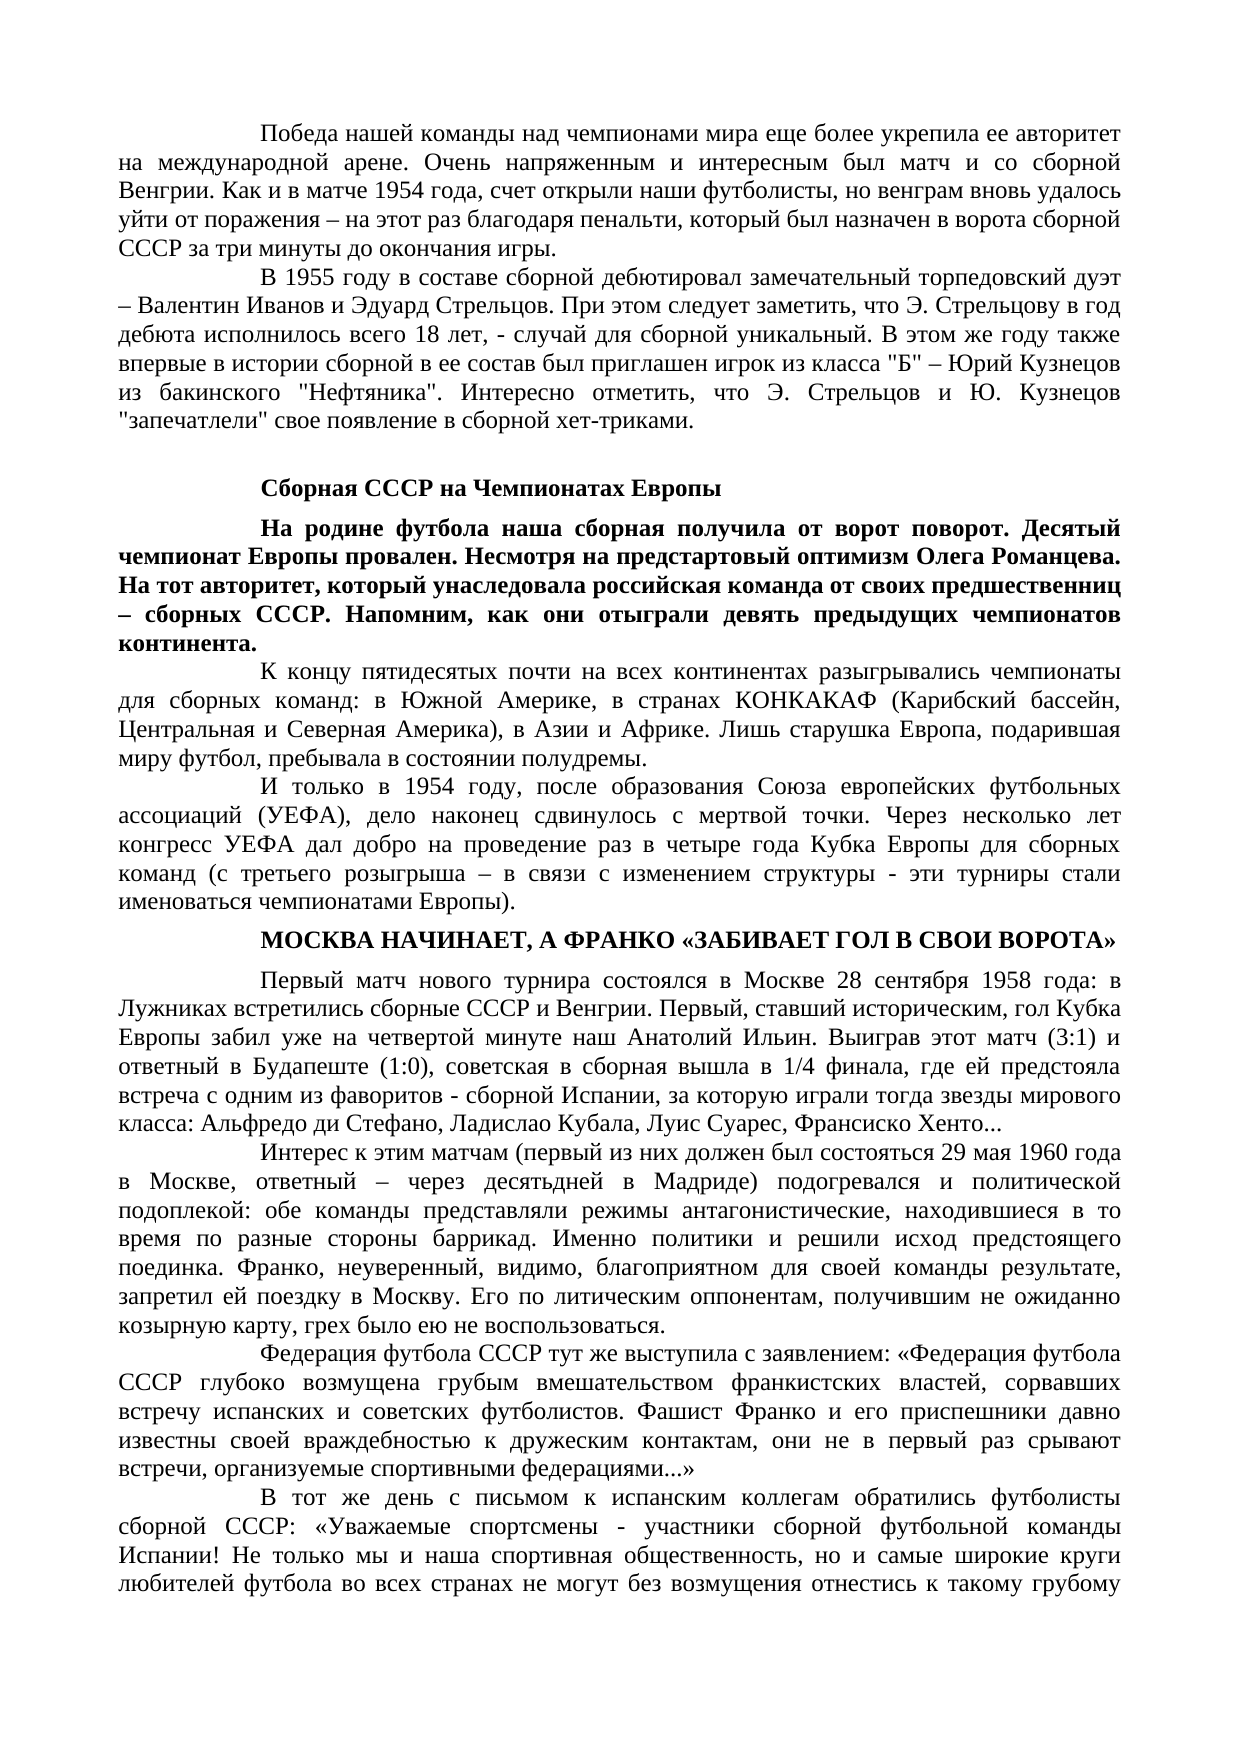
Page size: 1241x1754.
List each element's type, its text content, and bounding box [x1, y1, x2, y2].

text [118, 1482, 1122, 1597]
text И только в 1954 году, после образования Союза европейских футбольных ассоциаций (УЕФА), дело наконец сдвинулось с мертвой точки. Через несколько лет конгресс УЕФА дал добро на проведение раз в четыре года Кубка Европы для сборных команд (с третьего розыгрыша – в связи с изменением структуры - эти турниры стали именоваться чемпионатами Европы). [118, 771, 1122, 915]
text Федерация футбола СССР тут же выступила с заявлением: «Федерация футбола СССР глубоко возмущена грубым вмешательством франкистских властей, сорвавших встречу испанских и советских футболистов. Фашист Франко и его приспешники давно известны своей враждебностью к дружеским контактам, они не в первый раз срывают встречи, организуемые спортивными федерациями...» [118, 1338, 1122, 1482]
text Победа нашей команды над чемпионами мира еще более укрепила ее авторитет на международной арене. Очень напряженным и интересным был матч и со сборной Венгрии. Как и в матче 1954 года, счет открыли наши футболисты, но венграм вновь удалось уйти от поражения – на этот раз благодаря пенальти, который был назначен в ворота сборной СССР за три минуты до окончания игры. [118, 118, 1122, 262]
text МОСКВА НАЧИНАЕТ, А ФРАНКО «ЗАБИВАЕТ ГОЛ В СВОИ ВОРОТА» [118, 926, 1122, 954]
text К концу пятидесятых почти на всех континентах разыгрывались чемпионаты для сборных команд: в Южной Америке, в странах КОНКАКАФ (Карибский бассейн, Центральная и Северная Америка), в Азии и Африке. Лишь старушка Европа, подарившая миру футбол, пребывала в состоянии полудремы. [118, 656, 1122, 771]
text На родине футбола наша сборная получила от ворот поворот. Десятый чемпионат Европы провален. Несмотря на предстартовый оптимизм Олега Романцева. На тот авторитет, который унаследовала российская команда от своих предшественниц – сборных СССР. Напомним, как они отыграли девять предыдущих чемпионатов континента. [118, 513, 1122, 656]
text Интерес к этим матчам (первый из них должен был состояться 29 мая 1960 года в Москве, ответный – через десятьдней в Мадриде) подогревался и политической подоплекой: обе команды представляли режимы антагонистические, находившиеся в то время по разные стороны баррикад. Именно политики и решили исход предстоящего поединка. Франко, неуверенный, видимо, благоприятном для своей команды результате, запретил ей поездку в Москву. Его по литическим оппонентам, получившим не ожиданно козырную карту, грех было ею не воспользоваться. [118, 1137, 1122, 1338]
text Сборная СССР на Чемпионатах Европы [118, 473, 1122, 502]
text Первый матч нового турнира состоялся в Москве 28 сентября 1958 года: в Лужниках встретились сборные СССР и Венгрии. Первый, ставший историческим, гол Кубка Европы забил уже на четвертой минуте наш Анатолий Ильин. Выиграв этот матч (3:1) и ответный в Будапеште (1:0), советская в сборная вышла в 1/4 финала, где ей предстояла встреча с одним из фаворитов - сборной Испании, за которую играли тогда звезды мирового класса: Альфредо ди Стефано, Ладислао Кубала, Луис Суарес, Франсиско Хенто... [118, 965, 1122, 1137]
text В 1955 году в составе сборной дебютировал замечательный торпедовский дуэт – Валентин Иванов и Эдуард Стрельцов. При этом следует заметить, что Э. Стрельцову в год дебюта исполнилось всего 18 лет, - случай для сборной уникальный. В этом же году также впервые в истории сборной в ее состав был приглашен игрок из класса "Б" – Юрий Кузнецов из бакинского "Нефтяника". Интересно отметить, что Э. Стрельцов и Ю. Кузнецов "запечатлели" свое появление в сборной хет-триками. [118, 262, 1122, 434]
